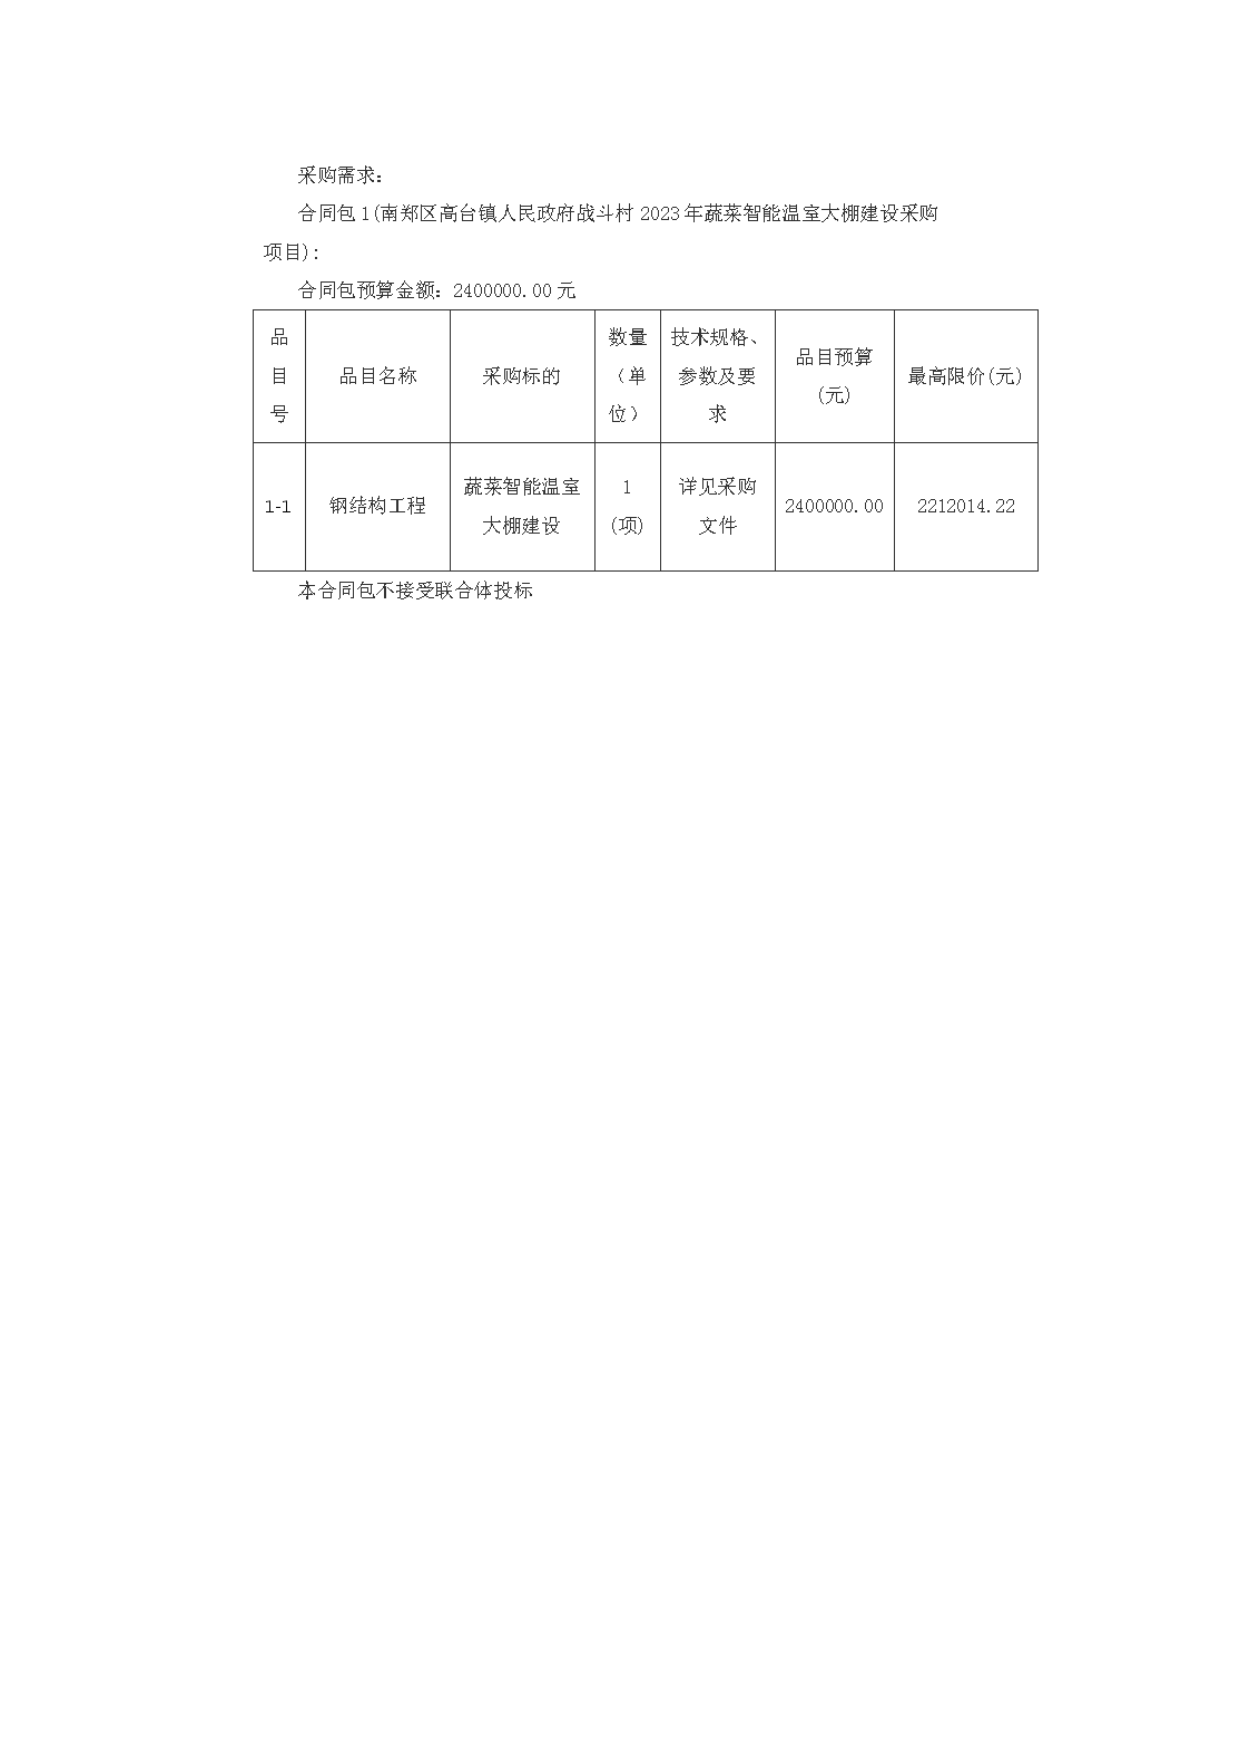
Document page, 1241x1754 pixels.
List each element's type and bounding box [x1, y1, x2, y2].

picture [187, 162, 1052, 604]
